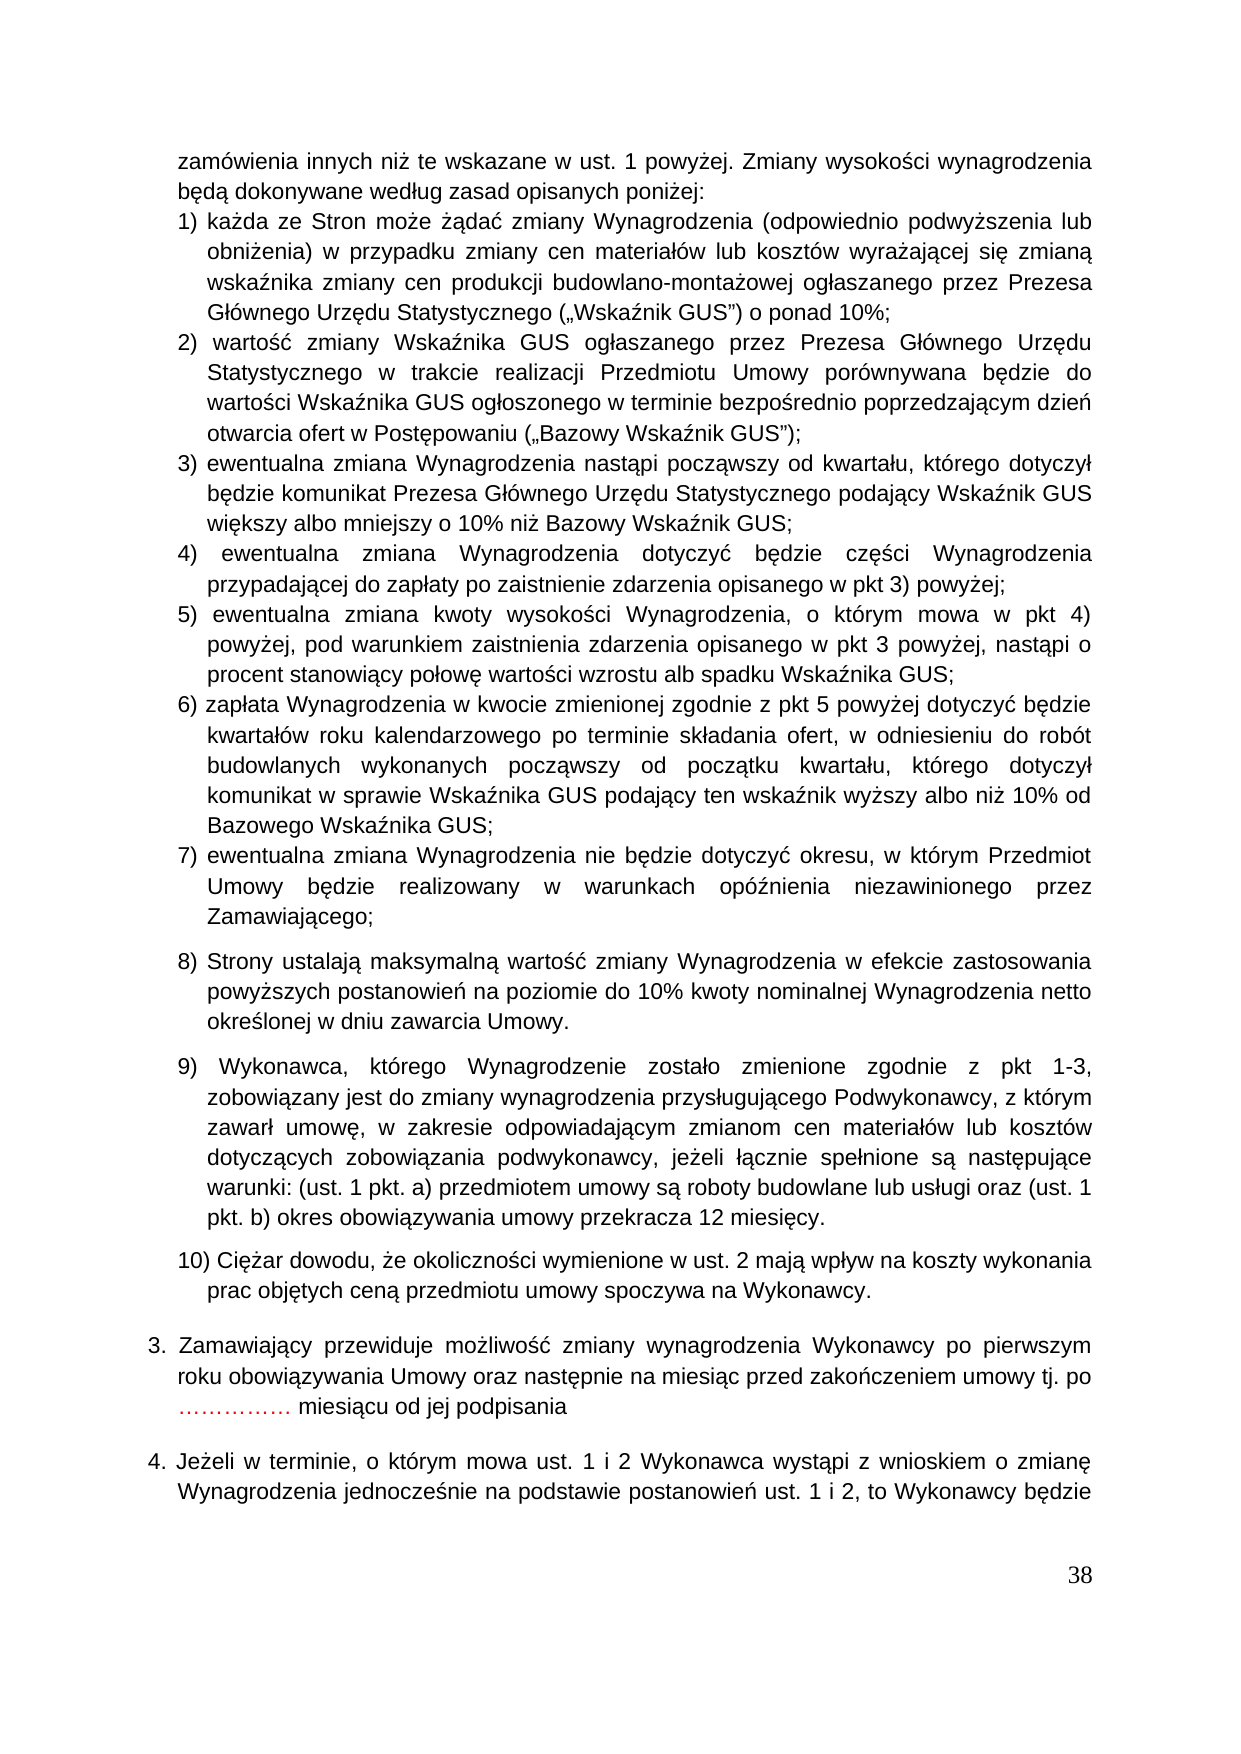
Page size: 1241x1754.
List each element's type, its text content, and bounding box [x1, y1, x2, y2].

text 10) Ciężar dowodu, że okoliczności wymienione w ust. 2 mają wpływ na koszty wykonania prac objętych ceną przedmiotu umowy spoczywa na Wykonawcy. [177, 1247, 1092, 1304]
text 3. Zamawiający przewiduje możliwość zmiany wynagrodzenia Wykonawcy po pierwszym roku obowiązywania Umowy oraz następnie na miesiąc przed zakończeniem umowy tj. po …………… miesiącu od jej podpisania [148, 1332, 1092, 1419]
text 2) wartość zmiany Wskaźnika GUS ogłaszanego przez Prezesa Głównego Urzędu Statystycznego w trakcie realizacji Przedmiotu Umowy porównywana będzie do wartości Wskaźnika GUS ogłoszonego w terminie bezpośrednio poprzedzającym dzień otwarcia ofert w Postępowaniu („Bazowy Wskaźnik GUS”); [177, 329, 1092, 446]
text 8) Strony ustalają maksymalną wartość zmiany Wynagrodzenia w efekcie zastosowania powyższych postanowień na poziomie do 10% kwoty nominalnej Wynagrodzenia netto określonej w dniu zawarcia Umowy. [177, 948, 1092, 1035]
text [148, 148, 1092, 204]
text 9) Wykonawca, którego Wynagrodzenie zostało zmienione zgodnie z pkt 1-3, zobowiązany jest do zmiany wynagrodzenia przysługującego Podwykonawcy, z którym zawarł umowę, w zakresie odpowiadającym zmianom cen materiałów lub kosztów dotyczących zobowiązania podwykonawcy, jeżeli łącznie spełnione są następujące warunki: (ust. 1 pkt. a) przedmiotem umowy są roboty budowlane lub usługi oraz (ust. 1 pkt. b) okres obowiązywania umowy przekracza 12 miesięcy. [177, 1053, 1092, 1231]
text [148, 1448, 1092, 1505]
text 3) ewentualna zmiana Wynagrodzenia nastąpi począwszy od kwartału, którego dotyczył będzie komunikat Prezesa Głównego Urzędu Statystycznego podający Wskaźnik GUS większy albo mniejszy o 10% niż Bazowy Wskaźnik GUS; [177, 450, 1092, 537]
text 7) ewentualna zmiana Wynagrodzenia nie będzie dotyczyć okresu, w którym Przedmiot Umowy będzie realizowany w warunkach opóźnienia niezawinionego przez Zamawiającego; [177, 842, 1092, 929]
text 1) każda ze Stron może żądać zmiany Wynagrodzenia (odpowiednio podwyższenia lub obniżenia) w przypadku zmiany cen materiałów lub kosztów wyrażającej się zmianą wskaźnika zmiany cen produkcji budowlano-montażowej ogłaszanego przez Prezesa Głównego Urzędu Statystycznego („Wskaźnik GUS”) o ponad 10%; [177, 208, 1092, 325]
text 6) zapłata Wynagrodzenia w kwocie zmienionej zgodnie z pkt 5 powyżej dotyczyć będzie kwartałów roku kalendarzowego po terminie składania ofert, w odniesieniu do robót budowlanych wykonanych począwszy od początku kwartału, którego dotyczył komunikat w sprawie Wskaźnika GUS podający ten wskaźnik wyższy albo niż 10% od Bazowego Wskaźnika GUS; [177, 691, 1092, 839]
text 5) ewentualna zmiana kwoty wysokości Wynagrodzenia, o którym mowa w pkt 4) powyżej, pod warunkiem zaistnienia zdarzenia opisanego w pkt 3 powyżej, nastąpi o procent stanowiący połowę wartości wzrostu alb spadku Wskaźnika GUS; [177, 601, 1092, 688]
text 4) ewentualna zmiana Wynagrodzenia dotyczyć będzie części Wynagrodzenia przypadającej do zapłaty po zaistnienie zdarzenia opisanego w pkt 3) powyżej; [177, 540, 1092, 597]
